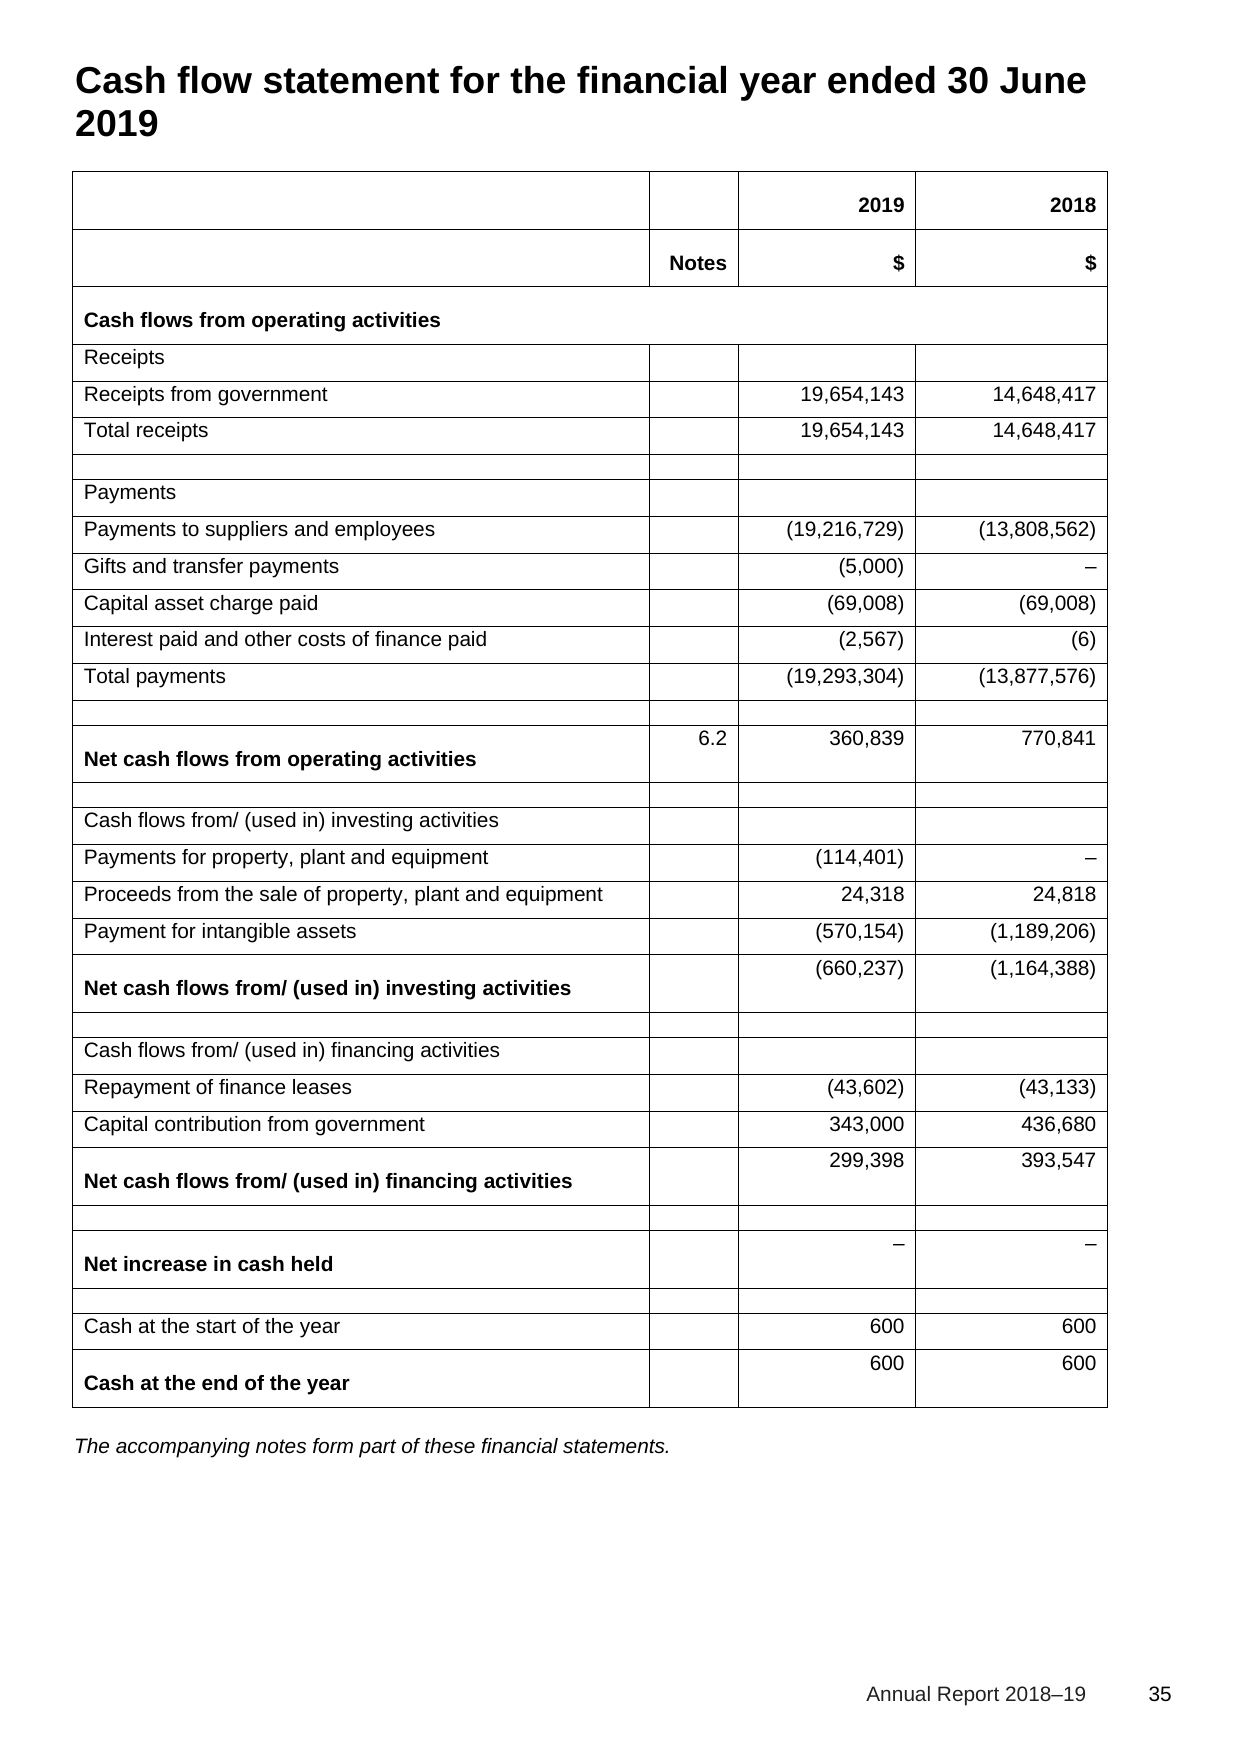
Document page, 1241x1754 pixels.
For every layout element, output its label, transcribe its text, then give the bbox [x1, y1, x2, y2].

table_cell (13,808,562) [916, 517, 1107, 553]
table_cell Total receipts [73, 418, 649, 454]
table_cell – [916, 845, 1107, 881]
table_cell – [916, 554, 1107, 589]
table_cell [916, 808, 1107, 844]
table_cell [73, 783, 649, 807]
table_cell 19,654,143 [739, 418, 915, 454]
table_cell $ [739, 230, 915, 286]
table_cell Cash at the end of the year [73, 1350, 649, 1407]
table_cell Receipts from government [73, 382, 649, 417]
table_cell 6.2 [650, 726, 738, 782]
table_cell Payments [73, 480, 649, 516]
table_cell – [916, 1231, 1107, 1287]
table_cell 600 [739, 1350, 915, 1407]
table_cell (6) [916, 627, 1107, 663]
table_cell 393,547 [916, 1148, 1107, 1205]
table_cell [650, 382, 738, 417]
table_cell (69,008) [739, 590, 915, 626]
table_header [650, 172, 738, 228]
table_cell [916, 480, 1107, 516]
table_cell $ [916, 230, 1107, 286]
table_cell (2,567) [739, 627, 915, 663]
table_cell 24,818 [916, 882, 1107, 918]
table_cell [650, 1289, 738, 1312]
table_cell [650, 1314, 738, 1349]
table_cell (69,008) [916, 590, 1107, 626]
table_cell [650, 1231, 738, 1287]
table_cell [650, 701, 738, 725]
table_cell 19,654,143 [739, 382, 915, 417]
table_cell (19,293,304) [739, 664, 915, 700]
table_cell [916, 1013, 1107, 1037]
table_cell [739, 701, 915, 725]
table_cell [650, 590, 738, 626]
table_cell Interest paid and other costs of finance paid [73, 627, 649, 663]
table_cell [650, 1013, 738, 1037]
table_cell 343,000 [739, 1112, 915, 1147]
table_cell 14,648,417 [916, 418, 1107, 454]
table_cell Net increase in cash held [73, 1231, 649, 1287]
table_cell 299,398 [739, 1148, 915, 1205]
table_cell Cash flows from/ (used in) investing activities [73, 808, 649, 844]
table_cell 600 [739, 1314, 915, 1349]
table_cell [916, 455, 1107, 479]
table_cell [73, 1013, 649, 1037]
table_cell 770,841 [916, 726, 1107, 782]
table_cell [739, 1206, 915, 1230]
table_cell Cash flows from/ (used in) financing activities [73, 1038, 649, 1074]
table_cell [739, 480, 915, 516]
table_cell [650, 919, 738, 954]
table_cell (1,189,206) [916, 919, 1107, 954]
table_cell [916, 1206, 1107, 1230]
table_cell [650, 554, 738, 589]
table_cell [650, 1038, 738, 1074]
table_cell (43,133) [916, 1075, 1107, 1111]
table_cell [916, 783, 1107, 807]
table_cell [73, 1206, 649, 1230]
table_cell 436,680 [916, 1112, 1107, 1147]
table_cell 600 [916, 1314, 1107, 1349]
table_cell Capital asset charge paid [73, 590, 649, 626]
table_cell (660,237) [739, 955, 915, 1012]
table_cell (13,877,576) [916, 664, 1107, 700]
table_cell (570,154) [739, 919, 915, 954]
table_cell Notes [650, 230, 738, 286]
table_cell [739, 808, 915, 844]
table_cell [650, 1112, 738, 1147]
table_cell 360,839 [739, 726, 915, 782]
table_cell Net cash flows from operating activities [73, 726, 649, 782]
table_cell Payments for property, plant and equipment [73, 845, 649, 881]
table_cell [739, 1013, 915, 1037]
table_cell [650, 845, 738, 881]
table_cell [73, 455, 649, 479]
table_cell [739, 455, 915, 479]
table_cell [650, 664, 738, 700]
table_cell (114,401) [739, 845, 915, 881]
table_cell [650, 882, 738, 918]
table_cell Payments to suppliers and employees [73, 517, 649, 553]
table_cell Proceeds from the sale of property, plant and equipment [73, 882, 649, 918]
table_cell 600 [916, 1350, 1107, 1407]
table_header [73, 172, 649, 228]
text The accompanying notes form part of these financial statements. [74, 1434, 1240, 1458]
table_cell [739, 1289, 915, 1312]
table_cell Receipts [73, 345, 649, 381]
table_cell [650, 955, 738, 1012]
table_cell [650, 418, 738, 454]
table_cell [73, 1289, 649, 1312]
table_cell Capital contribution from government [73, 1112, 649, 1147]
table_cell [739, 783, 915, 807]
table_cell [650, 1148, 738, 1205]
table_cell [650, 627, 738, 663]
table_cell Payment for intangible assets [73, 919, 649, 954]
table_cell (19,216,729) [739, 517, 915, 553]
table_cell (5,000) [739, 554, 915, 589]
table_cell [650, 783, 738, 807]
table_cell Gifts and transfer payments [73, 554, 649, 589]
table_cell [650, 455, 738, 479]
table_cell Net cash flows from/ (used in) investing activities [73, 955, 649, 1012]
table_cell (43,602) [739, 1075, 915, 1111]
table_cell [650, 1206, 738, 1230]
table_cell [650, 345, 738, 381]
table_cell (1,164,388) [916, 955, 1107, 1012]
table_cell [650, 480, 738, 516]
table_cell [650, 517, 738, 553]
table_cell [73, 701, 649, 725]
table_cell [916, 1289, 1107, 1312]
table_cell [650, 1075, 738, 1111]
table_cell 24,318 [739, 882, 915, 918]
table_cell – [739, 1231, 915, 1287]
table_cell [650, 1350, 738, 1407]
table_header 2019 [739, 172, 915, 228]
table_cell 14,648,417 [916, 382, 1107, 417]
table_cell Repayment of finance leases [73, 1075, 649, 1111]
subtitle Cash flow statement for the financial year ended 30 June 2019 [75, 58, 1122, 144]
table_cell Cash at the start of the year [73, 1314, 649, 1349]
table_cell [916, 345, 1107, 381]
table_cell [73, 230, 649, 286]
table_cell [739, 1038, 915, 1074]
table_header 2018 [916, 172, 1107, 228]
table_cell Net cash flows from/ (used in) financing activities [73, 1148, 649, 1205]
table_cell [650, 808, 738, 844]
table_cell [916, 1038, 1107, 1074]
table_cell Cash flows from operating activities [73, 287, 1107, 344]
table_cell [916, 701, 1107, 725]
table_cell [739, 345, 915, 381]
table_cell Total payments [73, 664, 649, 700]
